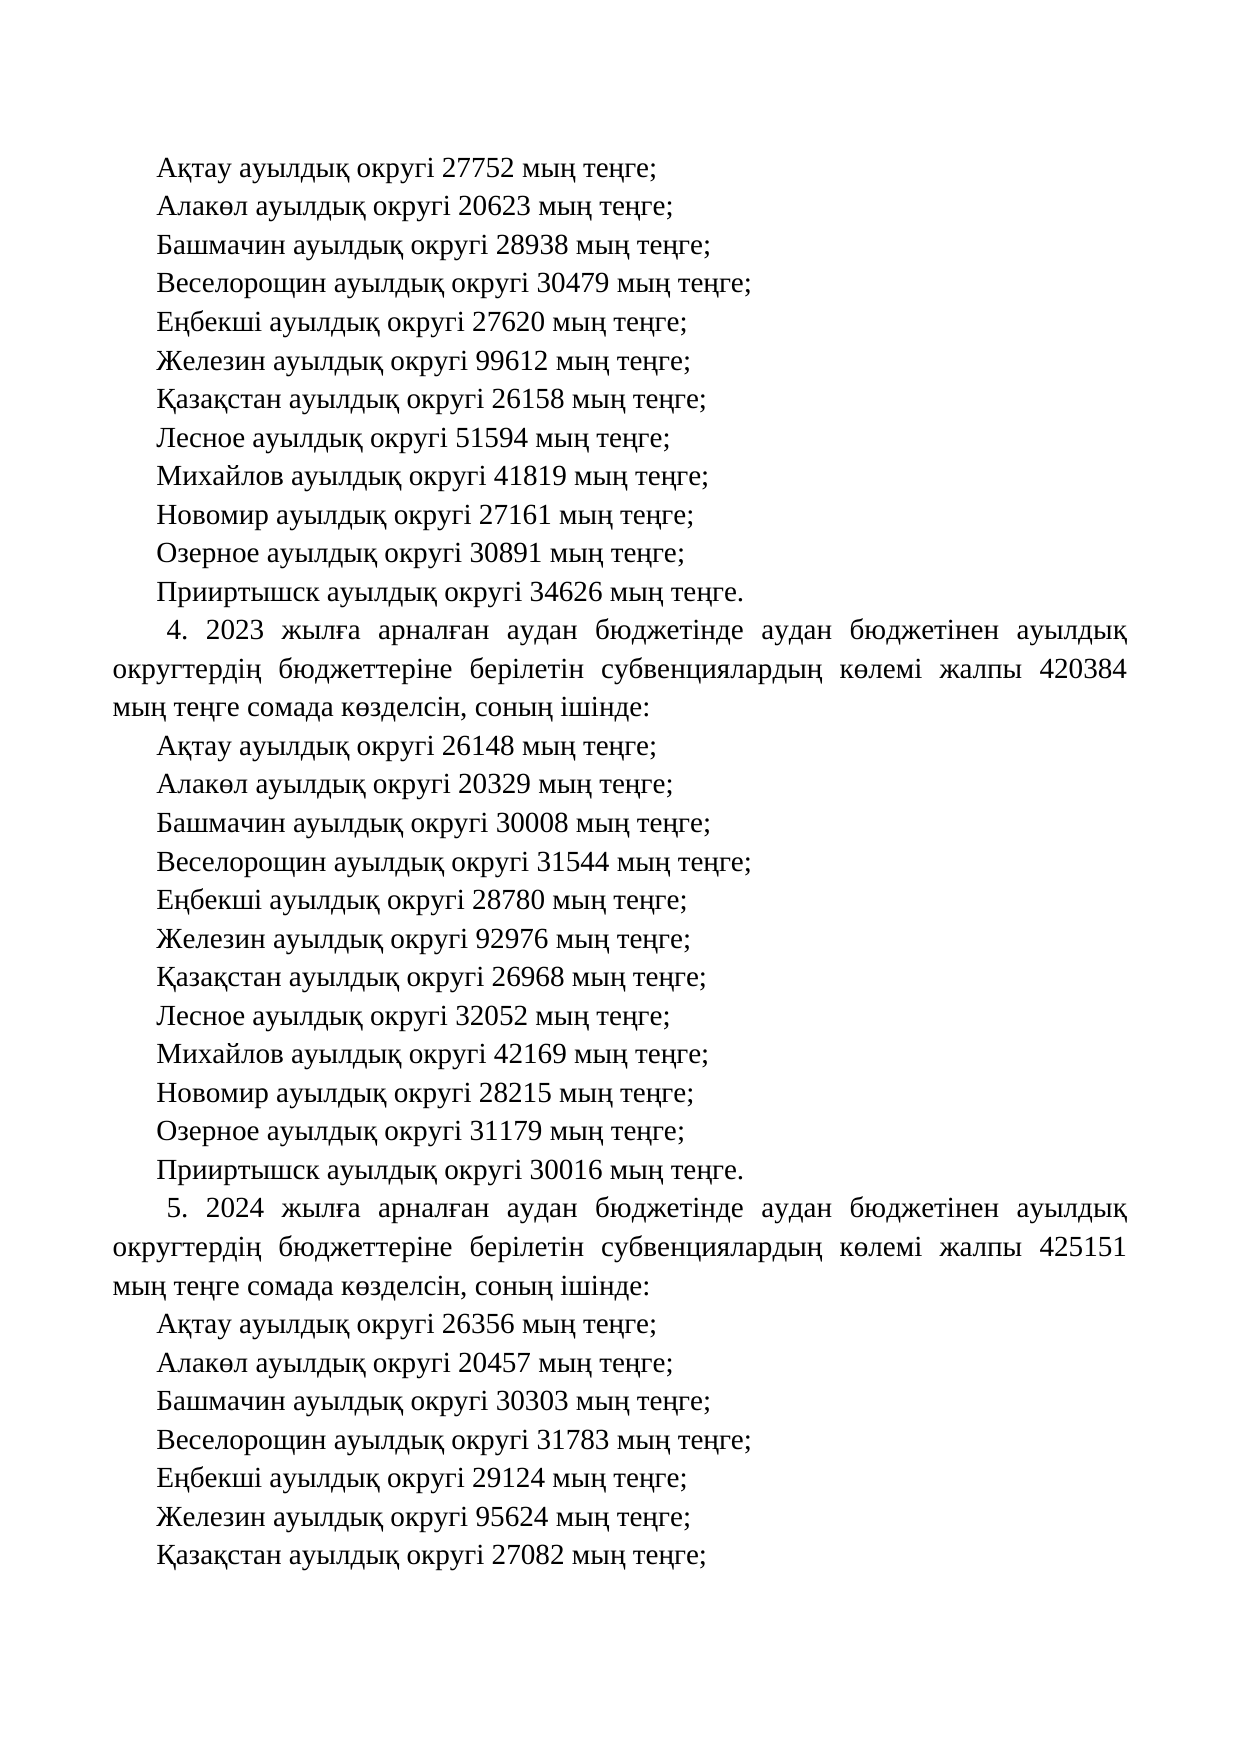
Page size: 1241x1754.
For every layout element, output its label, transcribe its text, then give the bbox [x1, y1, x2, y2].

text Прииртышск ауылдық округі 34626 мың теңге. [112, 574, 1128, 607]
text Веселорощин ауылдық округі 30479 мың теңге; [112, 266, 1128, 299]
text Башмачин ауылдық округі 30303 мың теңге; [112, 1383, 1128, 1417]
text Прииртышск ауылдық округі 30016 мың теңге. [112, 1152, 1128, 1186]
text Қазақстан ауылдық округі 26158 мың теңге; [112, 381, 1128, 415]
text Қазақстан ауылдық округі 26968 мың теңге; [112, 959, 1128, 993]
text Ақтау ауылдық округі 27752 мың теңге; [112, 150, 1128, 183]
text Веселорощин ауылдық округі 31783 мың теңге; [112, 1422, 1128, 1455]
text Башмачин ауылдық округі 30008 мың теңге; [112, 805, 1128, 839]
text Алакөл ауылдық округі 20329 мың теңге; [112, 767, 1128, 800]
text Ақтау ауылдық округі 26356 мың теңге; [112, 1306, 1128, 1340]
text Еңбекші ауылдық округі 27620 мың теңге; [112, 304, 1128, 338]
text Новомир ауылдық округі 27161 мың теңге; [112, 497, 1128, 530]
text Новомир ауылдық округі 28215 мың теңге; [112, 1075, 1128, 1108]
text Лесное ауылдық округі 51594 мың теңге; [112, 420, 1128, 453]
text Алакөл ауылдық округі 20457 мың теңге; [112, 1345, 1128, 1378]
text Железин ауылдық округі 92976 мың теңге; [112, 921, 1128, 954]
text Озерное ауылдық округі 31179 мың теңге; [112, 1113, 1128, 1147]
text Еңбекші ауылдық округі 29124 мың теңге; [112, 1460, 1128, 1494]
text Ақтау ауылдық округі 26148 мың теңге; [112, 728, 1128, 762]
text Железин ауылдық округі 95624 мың теңге; [112, 1499, 1128, 1532]
text Алакөл ауылдық округі 20623 мың теңге; [112, 188, 1128, 222]
text Қазақстан ауылдық округі 27082 мың теңге; [112, 1537, 1128, 1571]
text Михайлов ауылдық округі 42169 мың теңге; [112, 1036, 1128, 1070]
text Михайлов ауылдық округі 41819 мың теңге; [112, 458, 1128, 492]
text Башмачин ауылдық округі 28938 мың теңге; [112, 227, 1128, 261]
text Еңбекші ауылдық округі 28780 мың теңге; [112, 882, 1128, 916]
text Веселорощин ауылдық округі 31544 мың теңге; [112, 844, 1128, 877]
text 5. 2024 жылға арналған аудан бюджетінде аудан бюджетінен ауылдық округтердің бюджеттеріне берілетін субвенциялардың көлемі жалпы 425151 мың теңге сомада көзделсін, соның ішінде: [112, 1191, 1128, 1301]
text 4. 2023 жылға арналған аудан бюджетінде аудан бюджетінен ауылдық округтердің бюджеттеріне берілетін субвенциялардың көлемі жалпы 420384 мың теңге сомада көзделсін, соның ішінде: [112, 612, 1128, 723]
text Железин ауылдық округі 99612 мың теңге; [112, 343, 1128, 376]
text Озерное ауылдық округі 30891 мың теңге; [112, 535, 1128, 569]
text Лесное ауылдық округі 32052 мың теңге; [112, 998, 1128, 1031]
